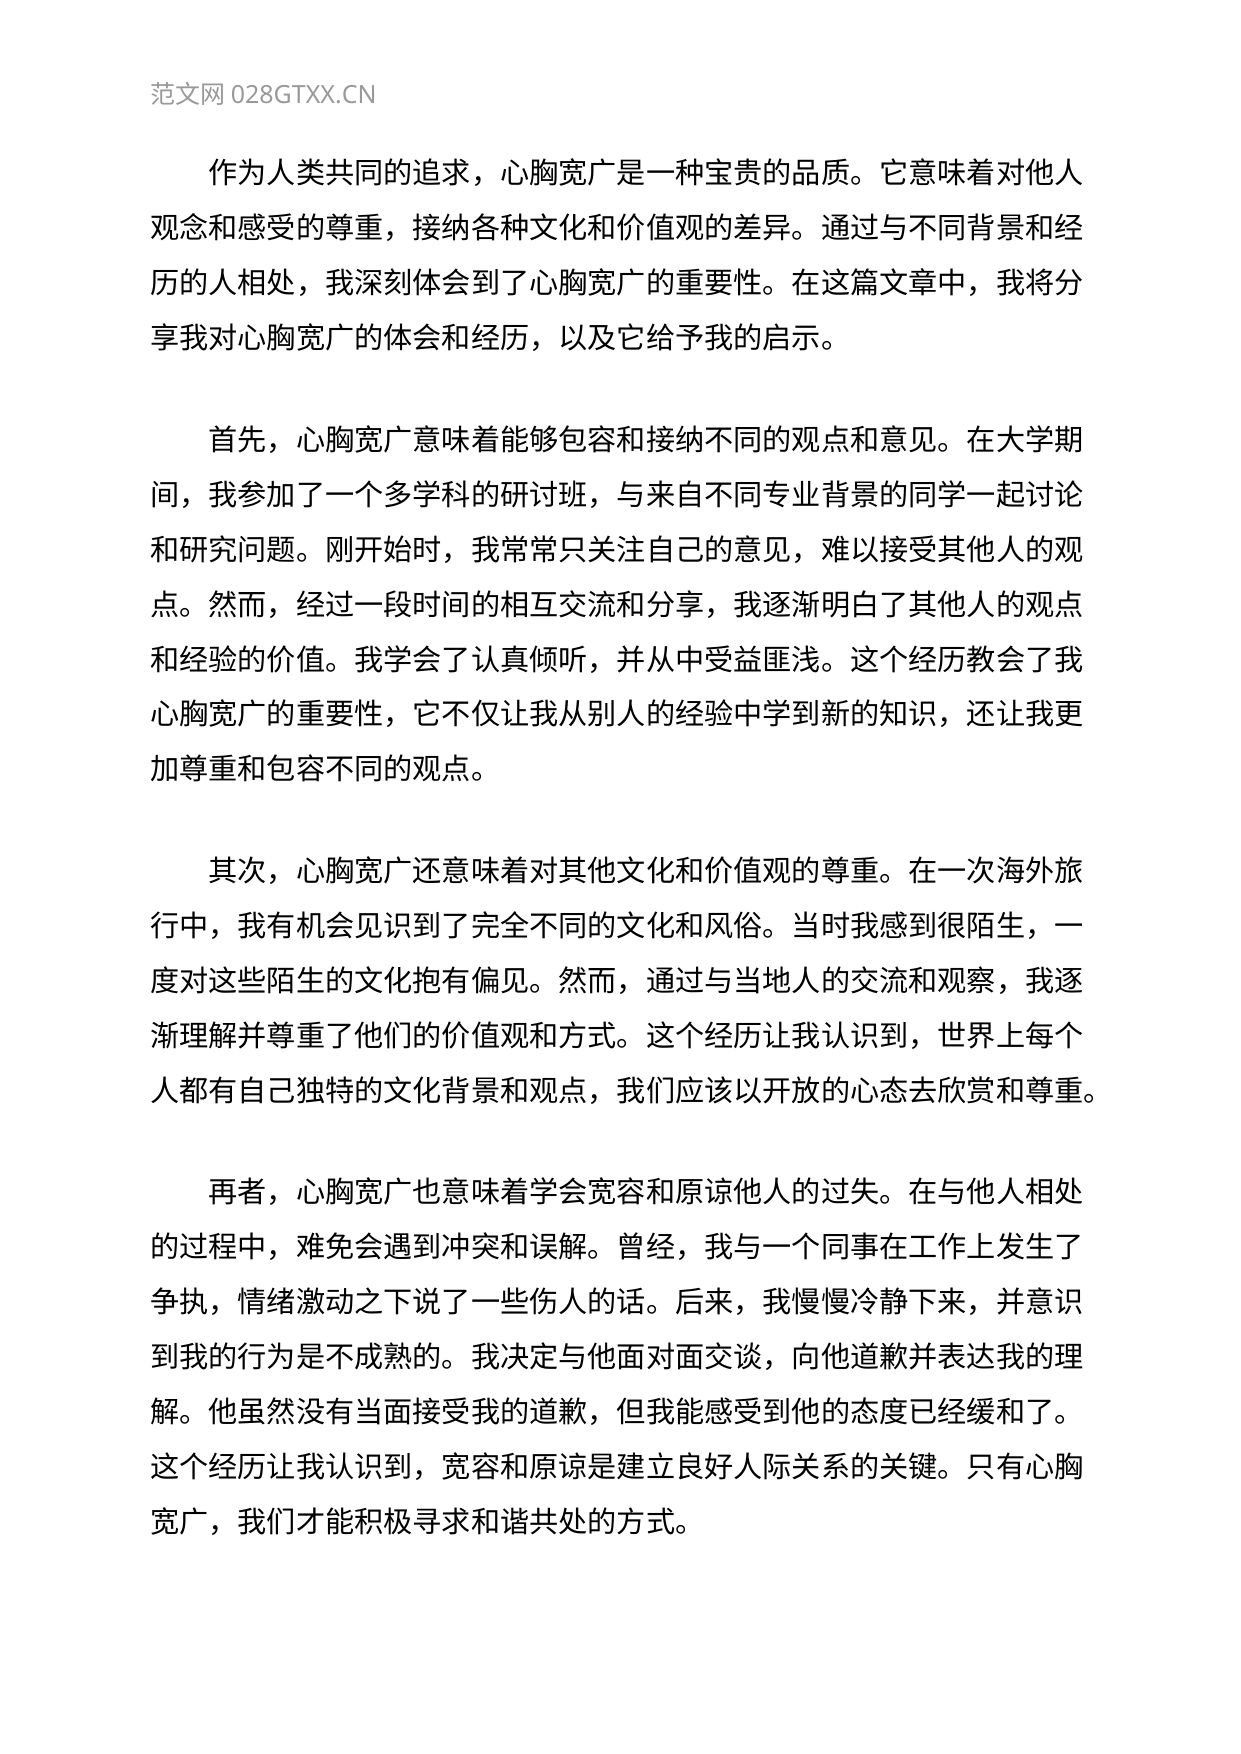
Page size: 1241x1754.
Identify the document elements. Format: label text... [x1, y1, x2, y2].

text 其次，心胸宽广还意味着对其他文化和价值观的尊重。在一次海外旅行中，我有机会见识到了完全不同的文化和风俗。当时我感到很陌生，一度对这些陌生的文化抱有偏见。然而，通过与当地人的交流和观察，我逐渐理解并尊重了他们的价值观和方式。这个经历让我认识到，世界上每个人都有自己独特的文化背景和观点，我们应该以开放的心态去欣赏和尊重。 [150, 848, 1090, 1109]
text 作为人类共同的追求，心胸宽广是一种宝贵的品质。它意味着对他人观念和感受的尊重，接纳各种文化和价值观的差异。通过与不同背景和经历的人相处，我深刻体会到了心胸宽广的重要性。在这篇文章中，我将分享我对心胸宽广的体会和经历，以及它给予我的启示。 [150, 150, 1090, 357]
text 再者，心胸宽广也意味着学会宽容和原谅他人的过失。在与他人相处的过程中，难免会遇到冲突和误解。曾经，我与一个同事在工作上发生了争执，情绪激动之下说了一些伤人的话。后来，我慢慢冷静下来，并意识到我的行为是不成熟的。我决定与他面对面交谈，向他道歉并表达我的理解。他虽然没有当面接受我的道歉，但我能感受到他的态度已经缓和了。这个经历让我认识到，宽容和原谅是建立良好人际关系的关键。只有心胸宽广，我们才能积极寻求和谐共处的方式。 [150, 1169, 1090, 1541]
text 首先，心胸宽广意味着能够包容和接纳不同的观点和意见。在大学期间，我参加了一个多学科的研讨班，与来自不同专业背景的同学一起讨论和研究问题。刚开始时，我常常只关注自己的意见，难以接受其他人的观点。然而，经过一段时间的相互交流和分享，我逐渐明白了其他人的观点和经验的价值。我学会了认真倾听，并从中受益匪浅。这个经历教会了我心胸宽广的重要性，它不仅让我从别人的经验中学到新的知识，还让我更加尊重和包容不同的观点。 [150, 416, 1090, 788]
